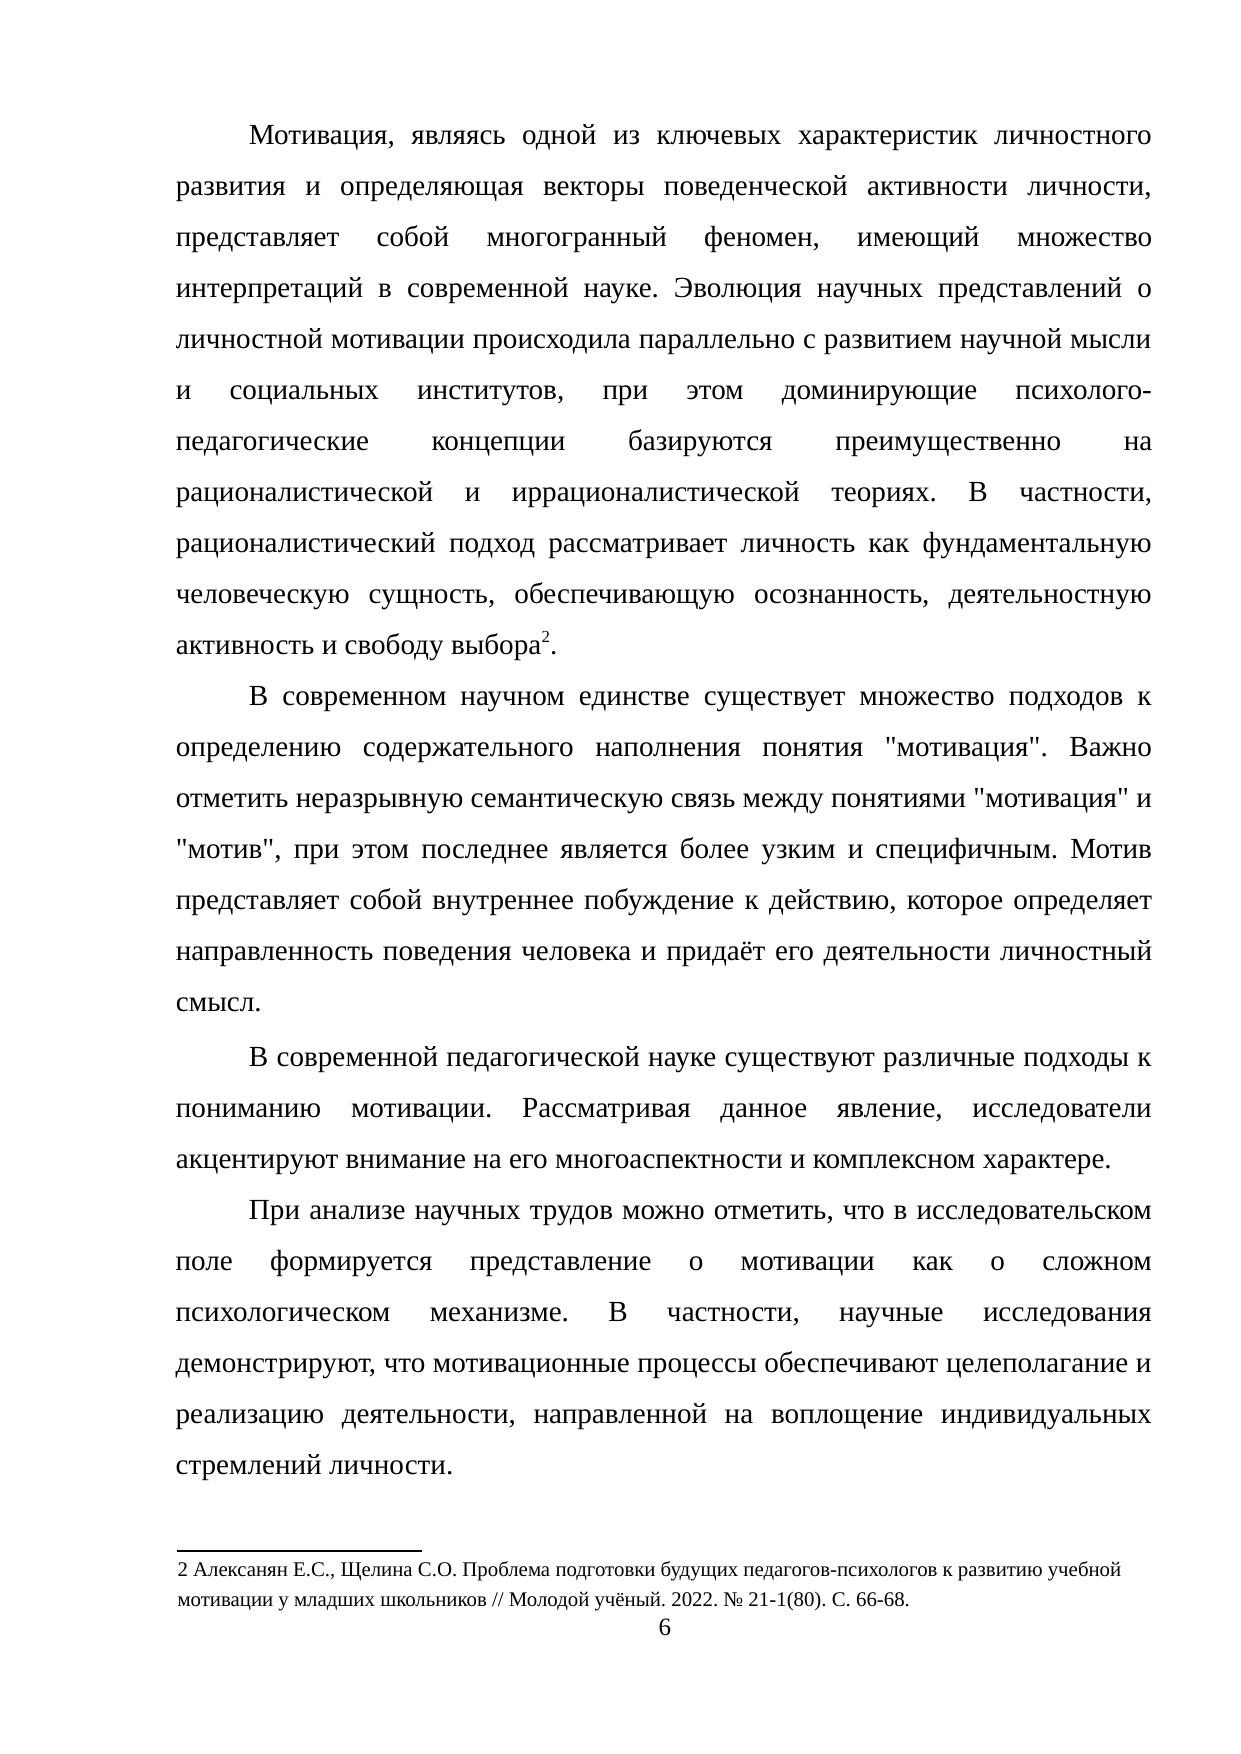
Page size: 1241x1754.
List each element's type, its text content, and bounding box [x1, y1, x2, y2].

text В современном научном единстве существует множество подходов к определению содержательного наполнения понятия "мотивация". Важно отметить неразрывную семантическую связь между понятиями "мотивация" и "мотив", при этом последнее является более узким и специфичным. Мотив представляет собой внутреннее побуждение к действию, которое определяет направленность поведения человека и придаёт его деятельности личностный смысл. [176, 678, 1153, 1017]
text Мотивация, являясь одной из ключевых характеристик личностного развития и определяющая векторы поведенческой активности личности, представляет собой многогранный феномен, имеющий множество интерпретаций в современной науке. Эволюция научных представлений о личностной мотивации происходила параллельно с развитием научной мысли и социальных институтов, при этом доминирующие психолого-педагогические концепции базируются преимущественно на рационалистической и иррационалистической теориях. В частности, рационалистический подход рассматривает личность как фундаментальную человеческую сущность, обеспечивающую осознанность, деятельностную активность и свободу выбора. [176, 117, 1153, 660]
text При анализе научных трудов можно отметить, что в исследовательском поле формируется представление о мотивации как о сложном психологическом механизме. В частности, научные исследования демонстрируют, что мотивационные процессы обеспечивают целеполагание и реализацию деятельности, направленной на воплощение индивидуальных стремлений личности. [175, 1192, 1152, 1481]
text В современной педагогической науке существуют различные подходы к пониманию мотивации. Рассматривая данное явление, исследователи акцентируют внимание на его многоаспектности и комплексном характере. [176, 1039, 1153, 1174]
